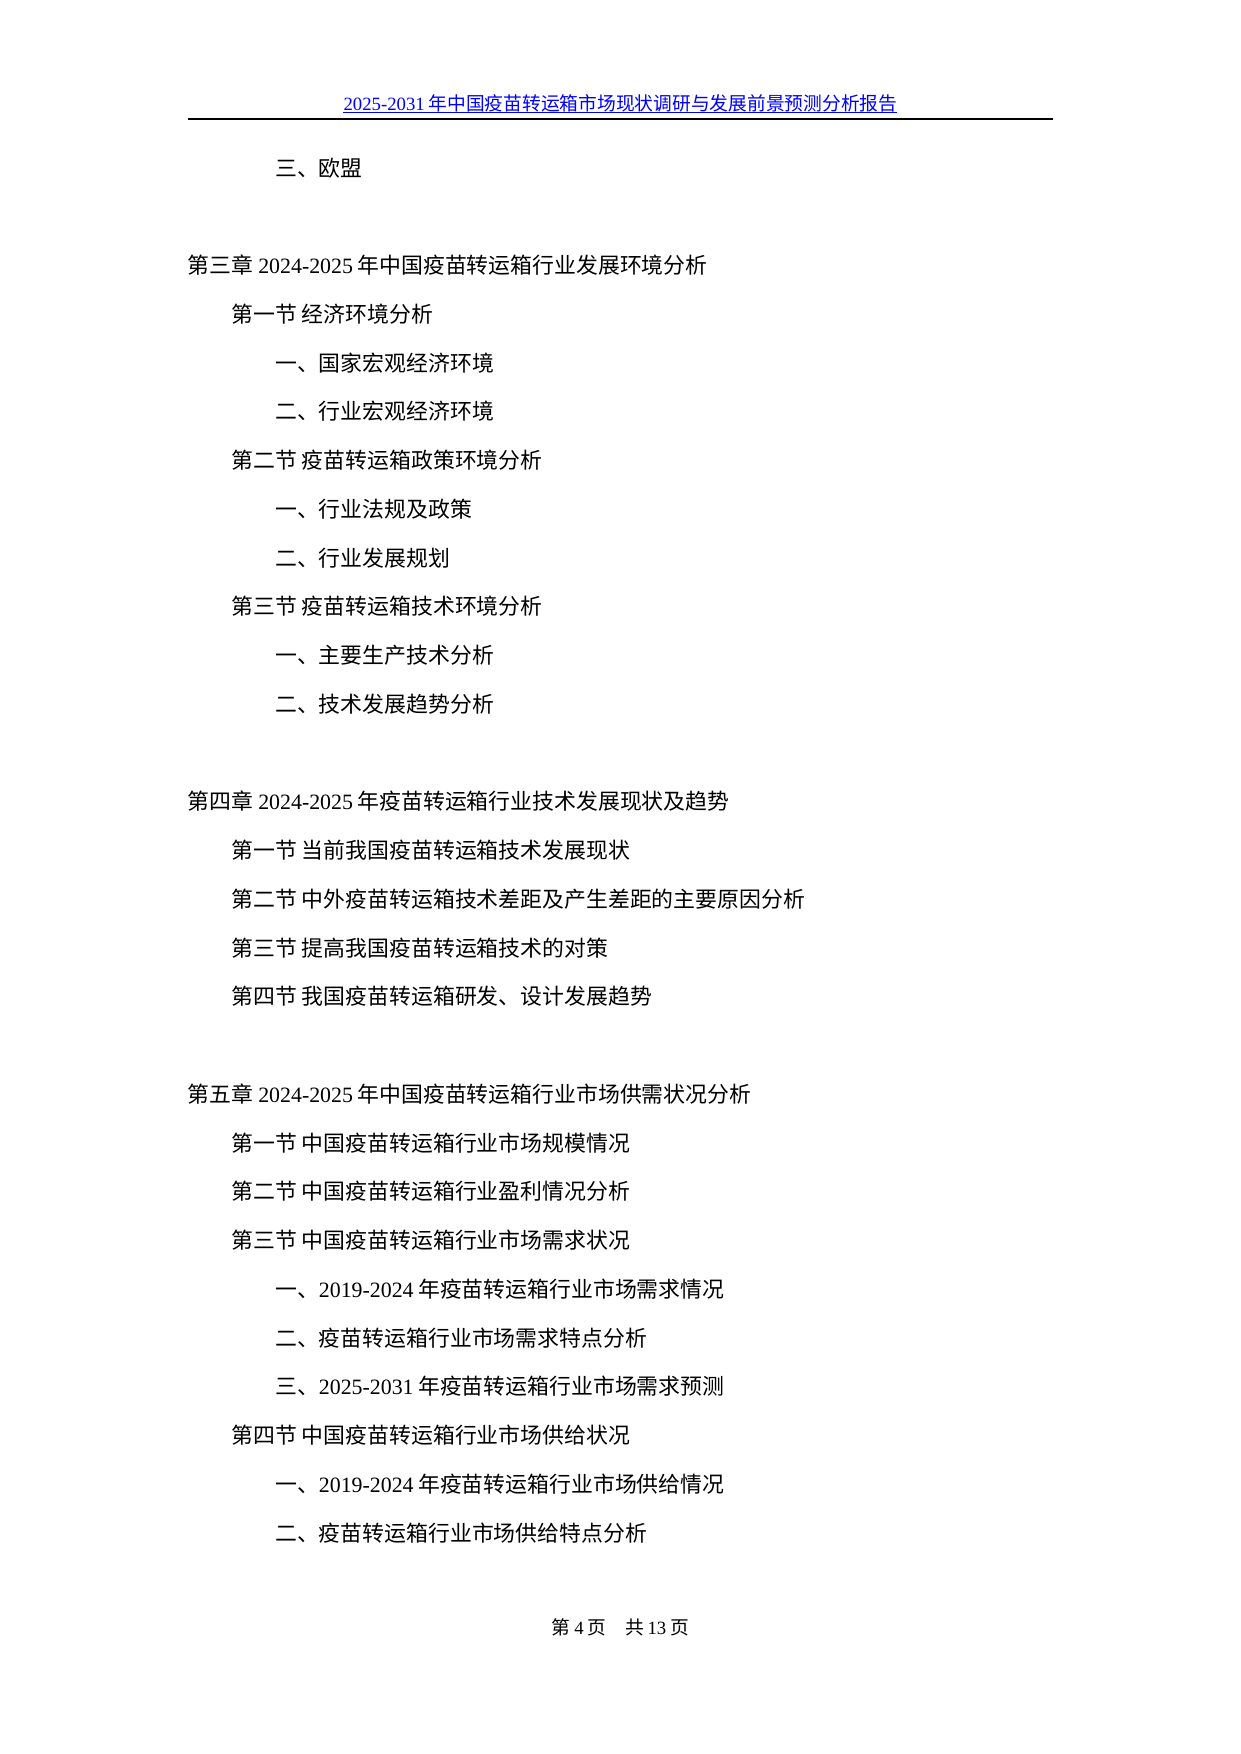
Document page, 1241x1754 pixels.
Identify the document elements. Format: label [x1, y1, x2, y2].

text [187, 150, 1053, 1548]
